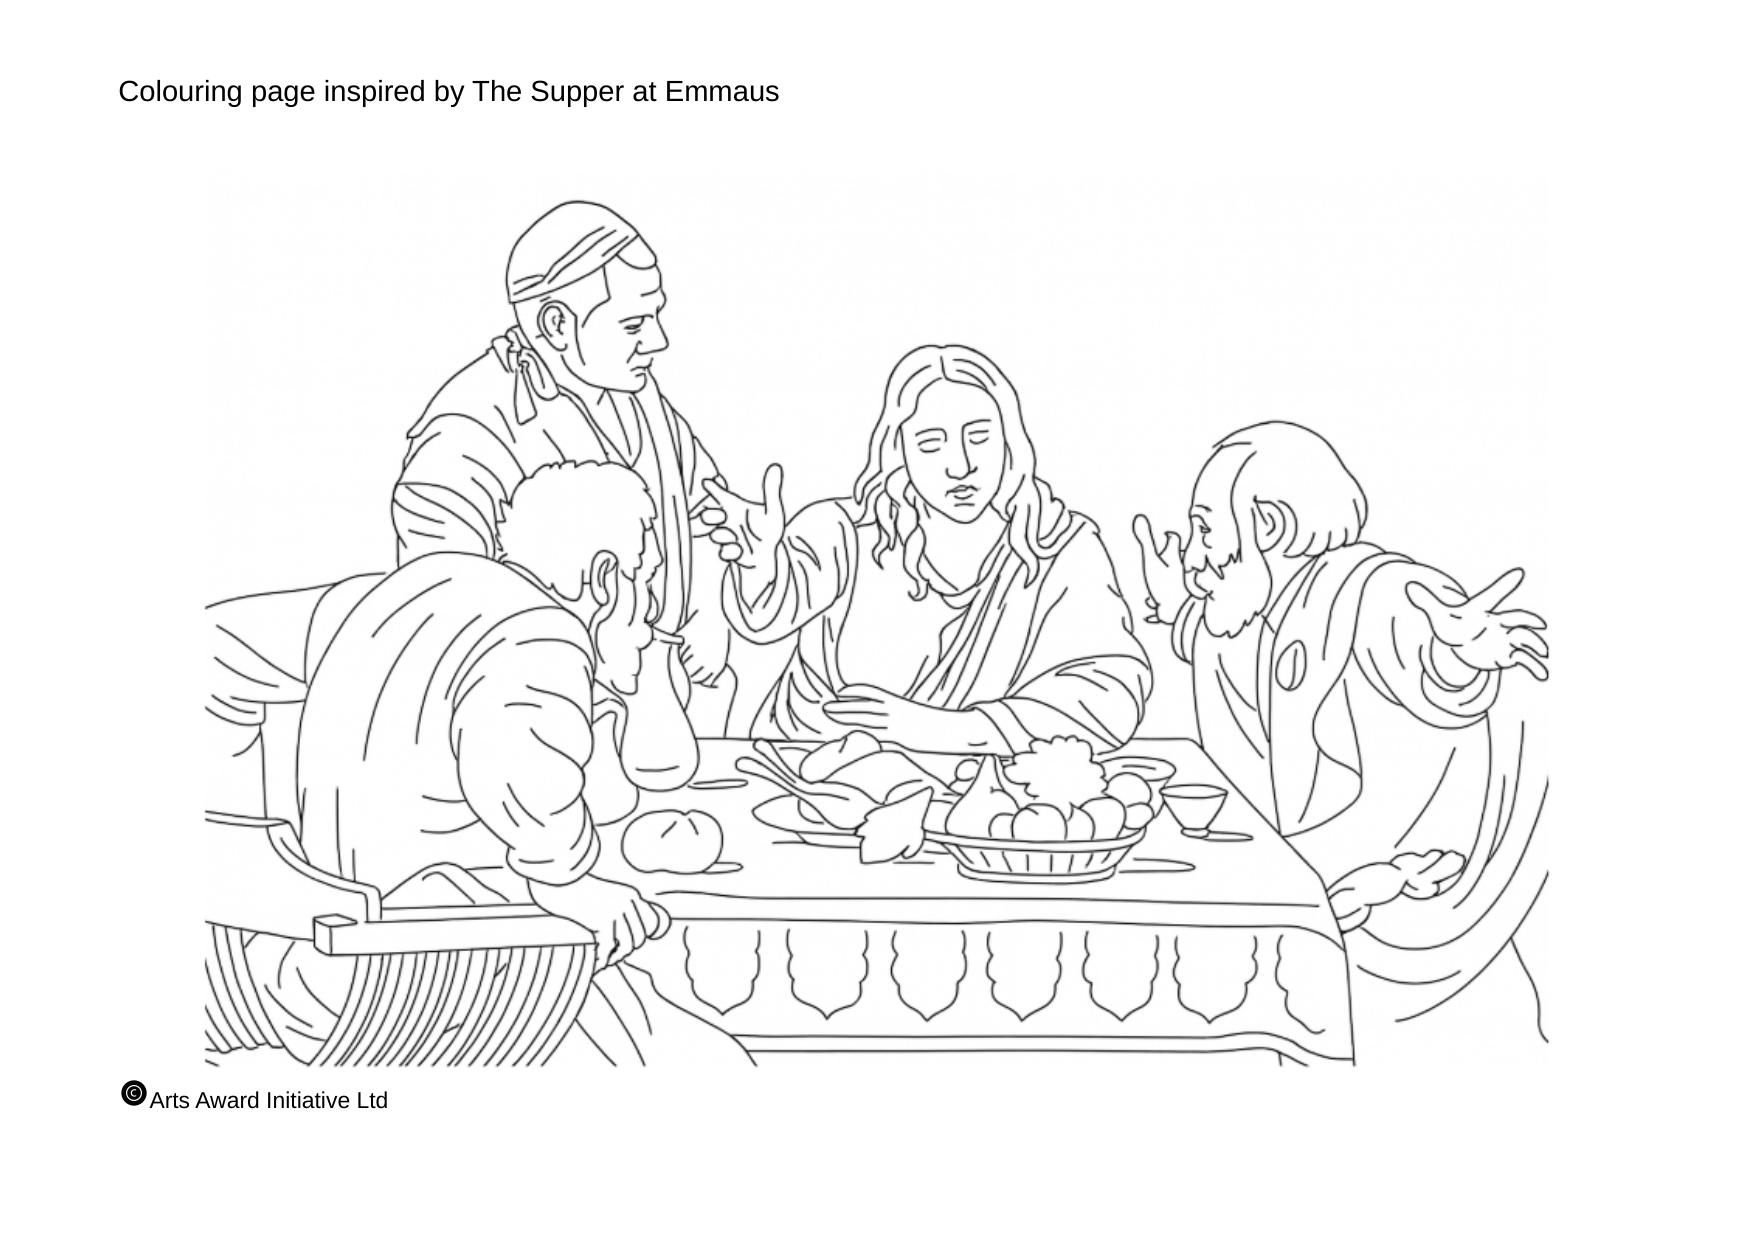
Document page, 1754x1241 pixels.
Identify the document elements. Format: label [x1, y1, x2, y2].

picture [118, 1077, 150, 1109]
picture [179, 159, 1575, 1069]
